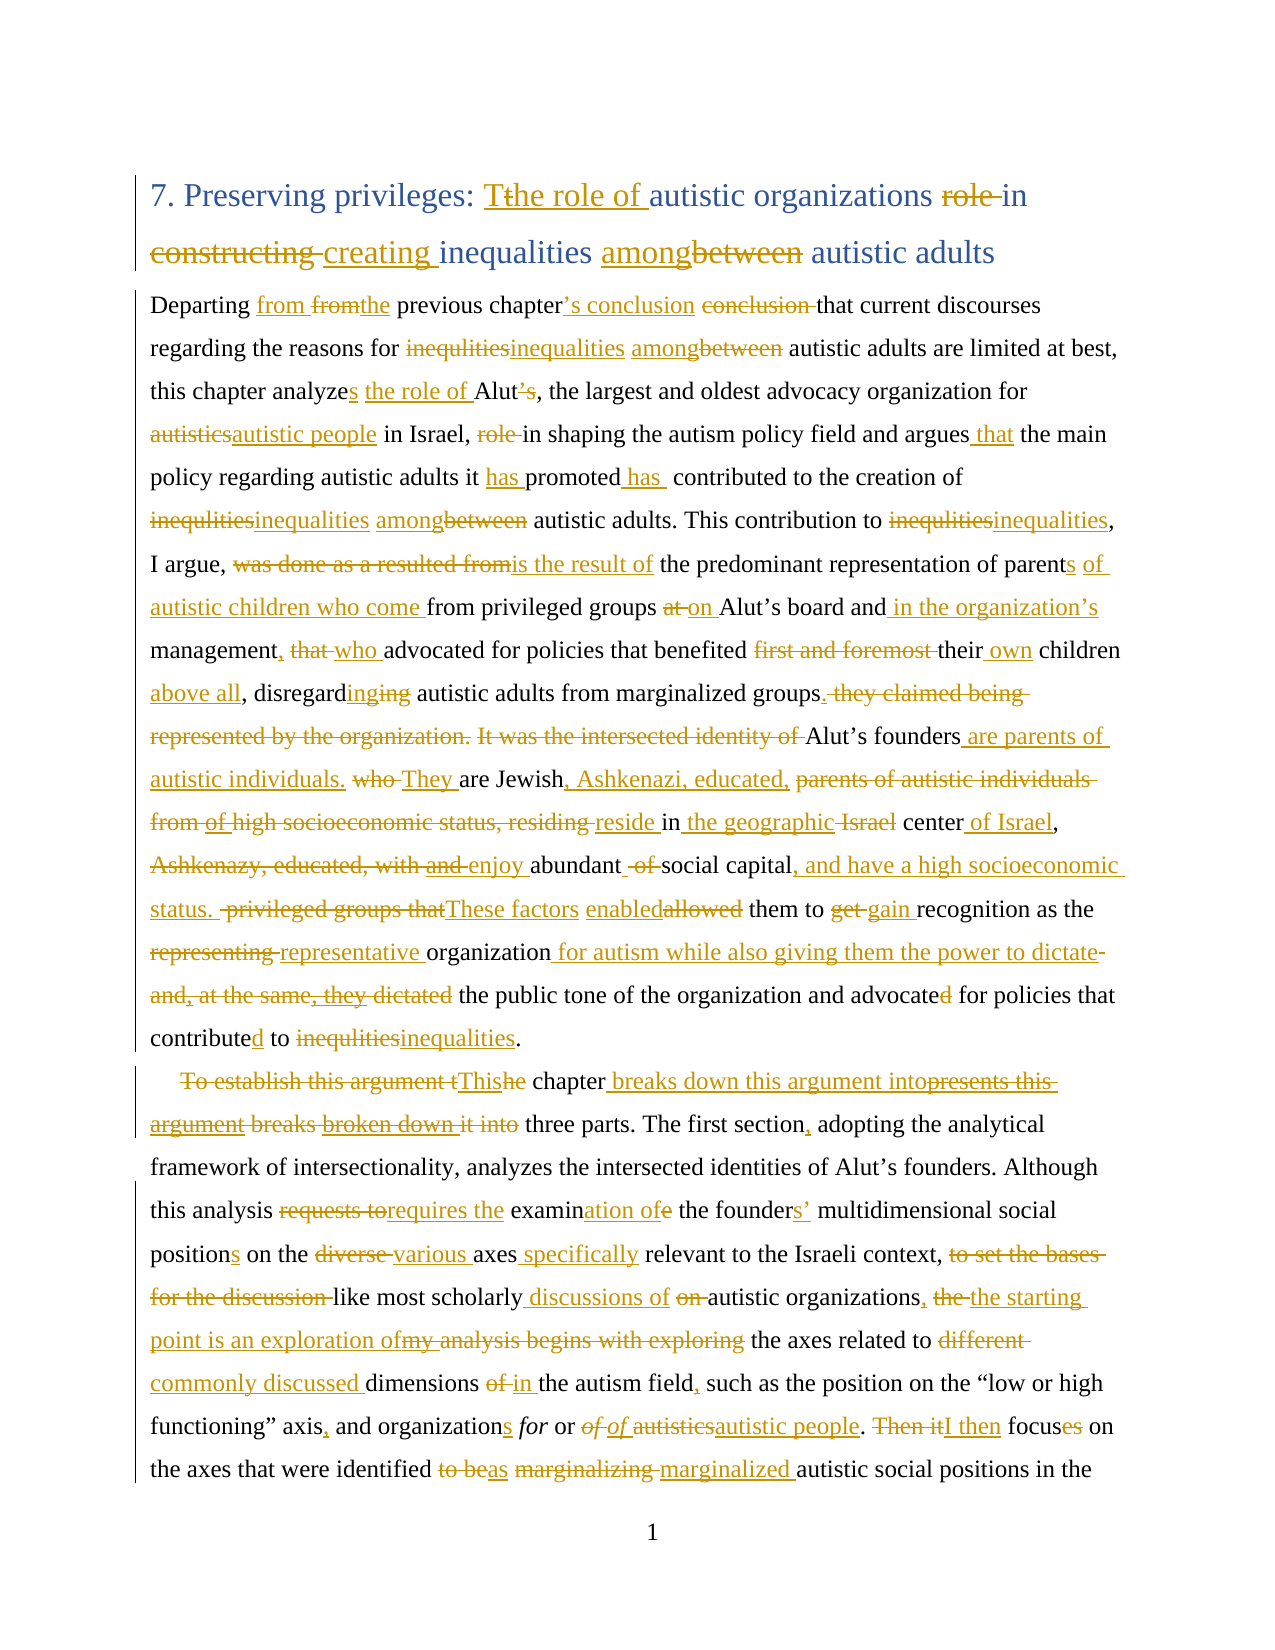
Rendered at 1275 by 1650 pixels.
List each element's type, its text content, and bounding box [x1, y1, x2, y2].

subtitle 7. Preserving privileges: autistic organizations in inequalities autistic adults [150, 175, 1125, 271]
text Departing previous chapter that current discourses regarding the reasons for autistic adults are limited at best, this chapter analyze Alut, the largest and oldest advocacy organization for in Israel, in shaping the autism policy field and argues the main policy regarding autistic adults it promoted contributed to the creation of autistic adults. This contribution to , I argue, the predominant representation of parent from privileged groups Alut’s board and management advocated for policies that benefited their children, disregard autistic adults from marginalized groups Alut’s founders are Jewish in center, abundantsocial capital them to recognition as the organization the public tone of the organization and advocate for policies that contribute to . [150, 290, 1125, 1052]
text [150, 1066, 1125, 1483]
